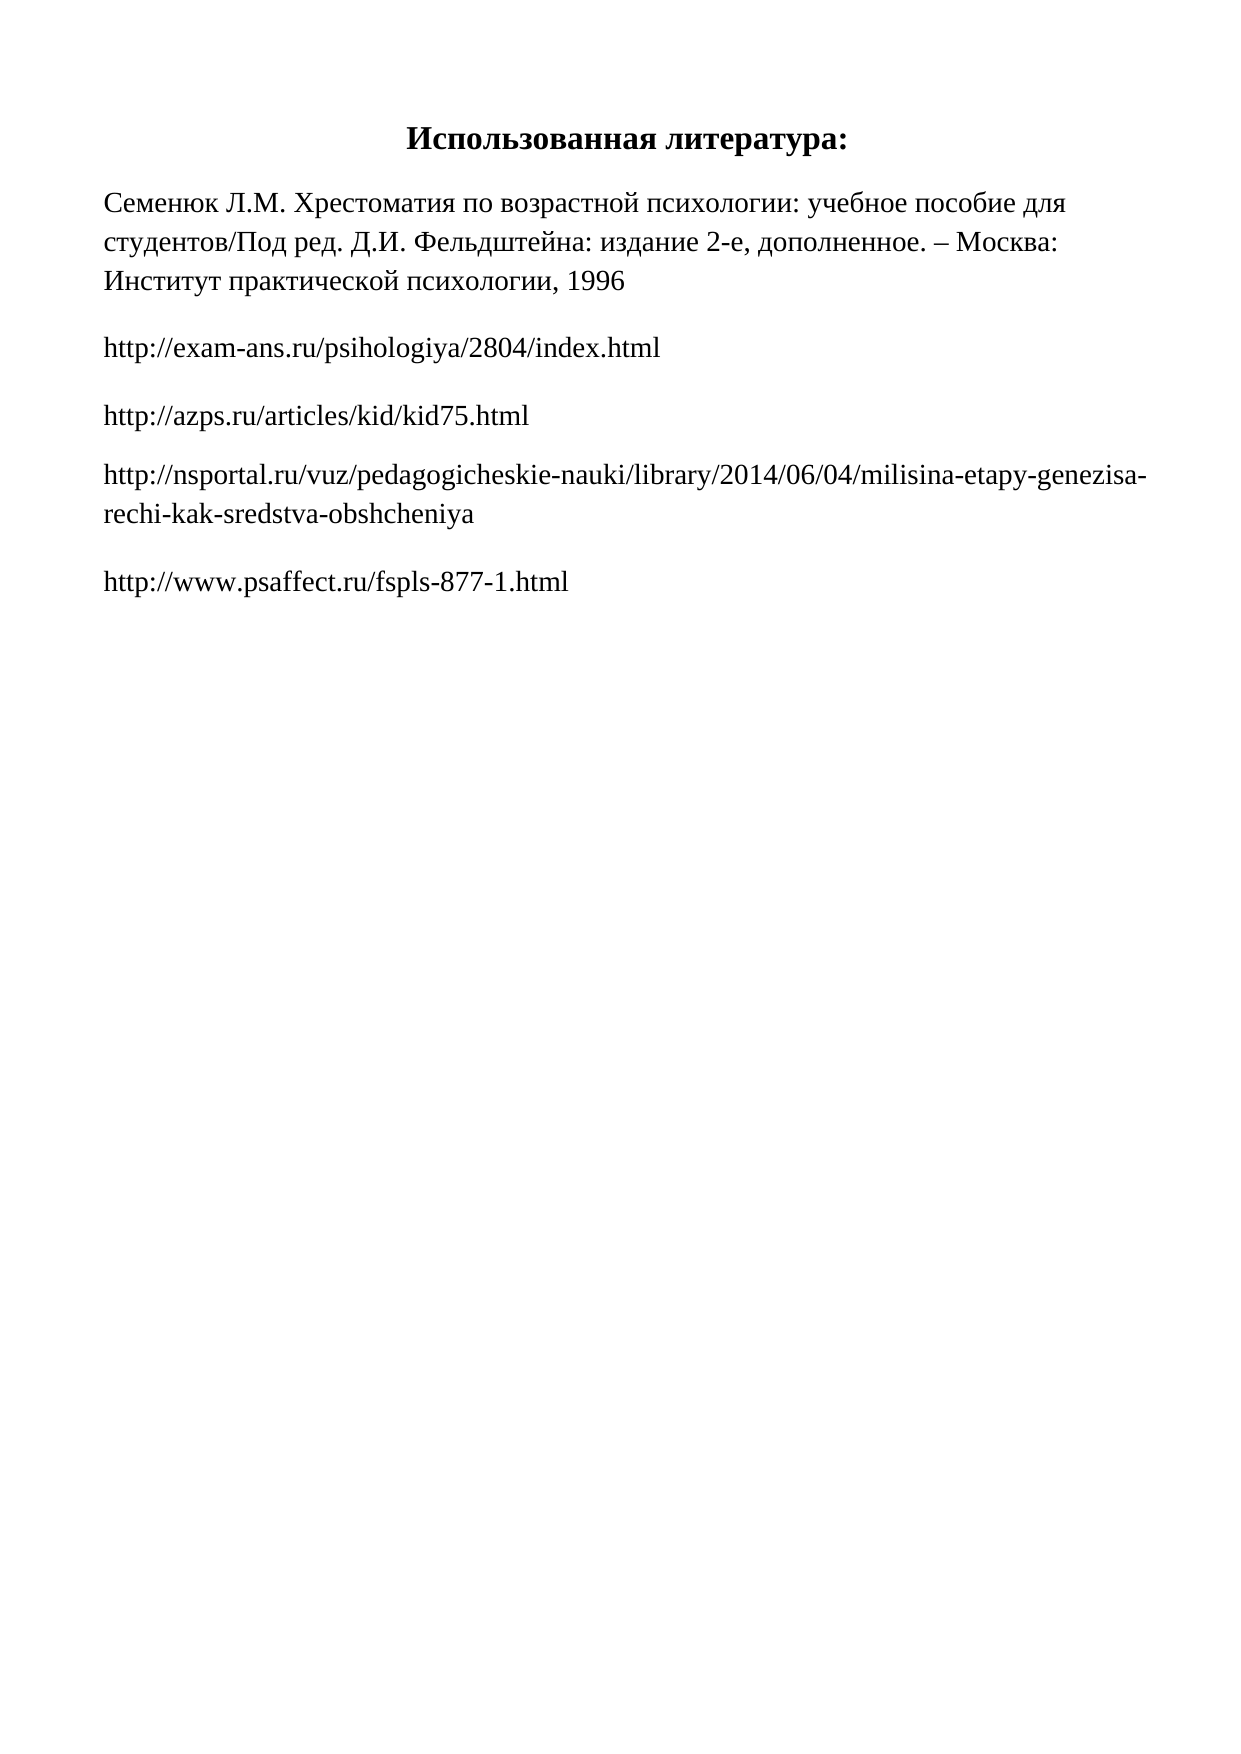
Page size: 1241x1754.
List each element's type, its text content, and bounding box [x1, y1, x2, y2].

text http://www.psaffect.ru/fspls-877-1.html [103, 564, 1152, 597]
text http://azps.ru/articles/kid/kid75.html [103, 398, 1152, 432]
text Семенюк Л.М. Хрестоматия по возрастной психологии: учебное пособие для студентов/Под ред. Д.И. Фельдштейна: издание 2-е, дополненное. – Москва: Институт практической психологии, 1996 [103, 186, 1152, 296]
text http://nsportal.ru/vuz/pedagogicheskie-nauki/library/2014/06/04/milisina-etapy-genezisa-rechi-kak-sredstva-obshcheniya [103, 457, 1152, 529]
text Использованная литература: [103, 118, 1152, 156]
text http://exam-ans.ru/psihologiya/2804/index.html [103, 330, 1152, 364]
